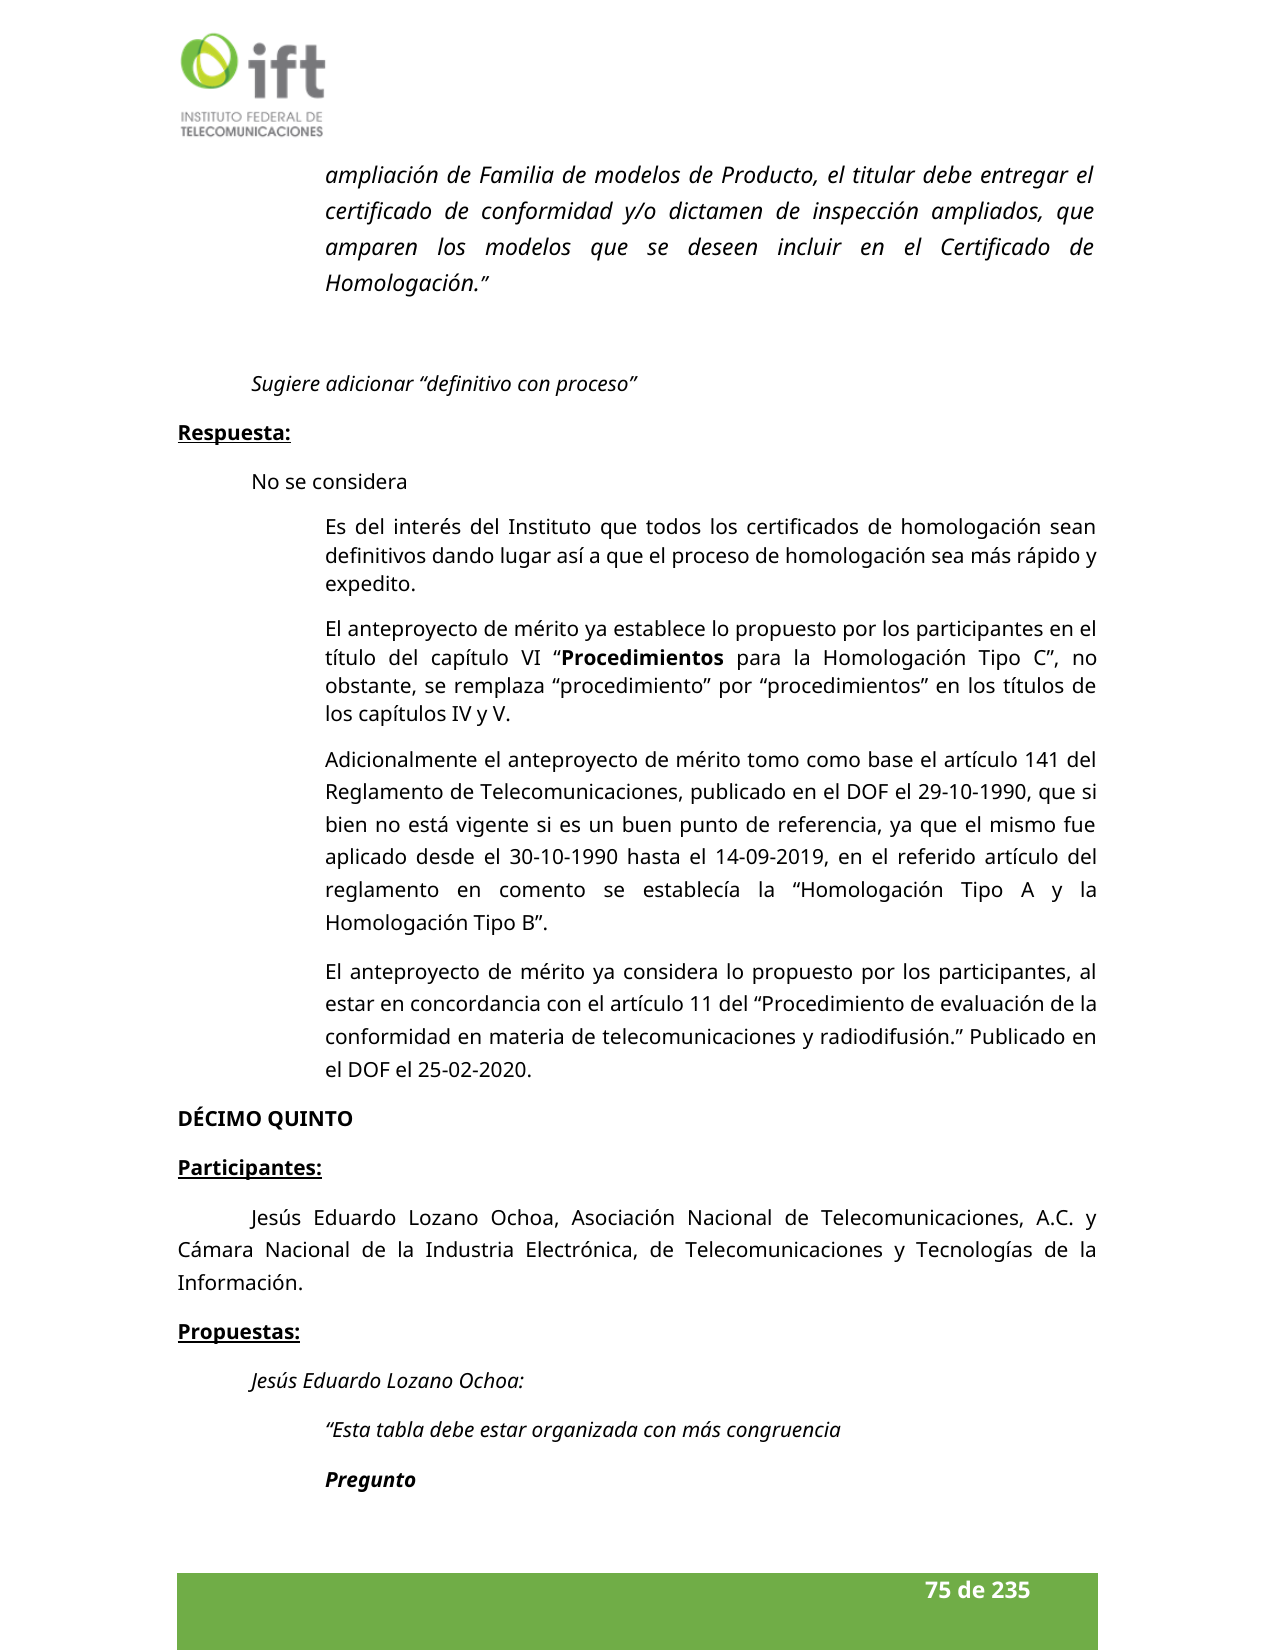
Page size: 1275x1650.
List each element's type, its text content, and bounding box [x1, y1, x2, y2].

text Pregunto [325, 1465, 1098, 1493]
text Jesús Eduardo Lozano Ochoa: [251, 1366, 1098, 1395]
picture [177, 27, 334, 145]
text Es del interés del Instituto que todos los certificados de homologación sean definitivos dando lugar así a que el proceso de homologación sea más rápido y expedito. [325, 512, 1098, 598]
text El anteproyecto de mérito ya considera lo propuesto por los participantes, al estar en concordancia con el artículo 11 del “Procedimiento de evaluación de la conformidad en materia de telecomunicaciones y radiodifusión.” Publicado en el DOF el 25-02-2020. [325, 957, 1098, 1083]
text Propuestas: [177, 1317, 1098, 1346]
subtitle DÉCIMO QUINTO [177, 1104, 1098, 1132]
text “Esta tabla debe estar organizada con más congruencia [325, 1416, 1098, 1444]
text Sugiere adicionar “definitivo con proceso” [251, 369, 1098, 397]
text Respuesta: [177, 418, 1098, 446]
text Jesús Eduardo Lozano Ochoa, Asociación Nacional de Telecomunicaciones, A.C. y Cámara Nacional de la Industria Electrónica, de Telecomunicaciones y Tecnologías de la Información. [177, 1203, 1098, 1296]
text Participantes: [177, 1153, 1098, 1182]
text Adicionalmente el anteproyecto de mérito tomo como base el artículo 141 del Reglamento de Telecomunicaciones, publicado en el DOF el 29-10-1990, que si bien no está vigente si es un buen punto de referencia, ya que el mismo fue aplicado desde el 30-10-1990 hasta el 14-09-2019, en el referido artículo del reglamento en comento se establecía la “Homologación Tipo A y la Homologación Tipo B”. [325, 745, 1098, 936]
text No se considera [177, 467, 1098, 496]
text El anteproyecto de mérito ya establece lo propuesto por los participantes en el título del capítulo VI “Procedimientos para la Homologación Tipo C”, no obstante, se remplaza “procedimiento” por “procedimientos” en los títulos de los capítulos IV y V. [325, 614, 1098, 728]
